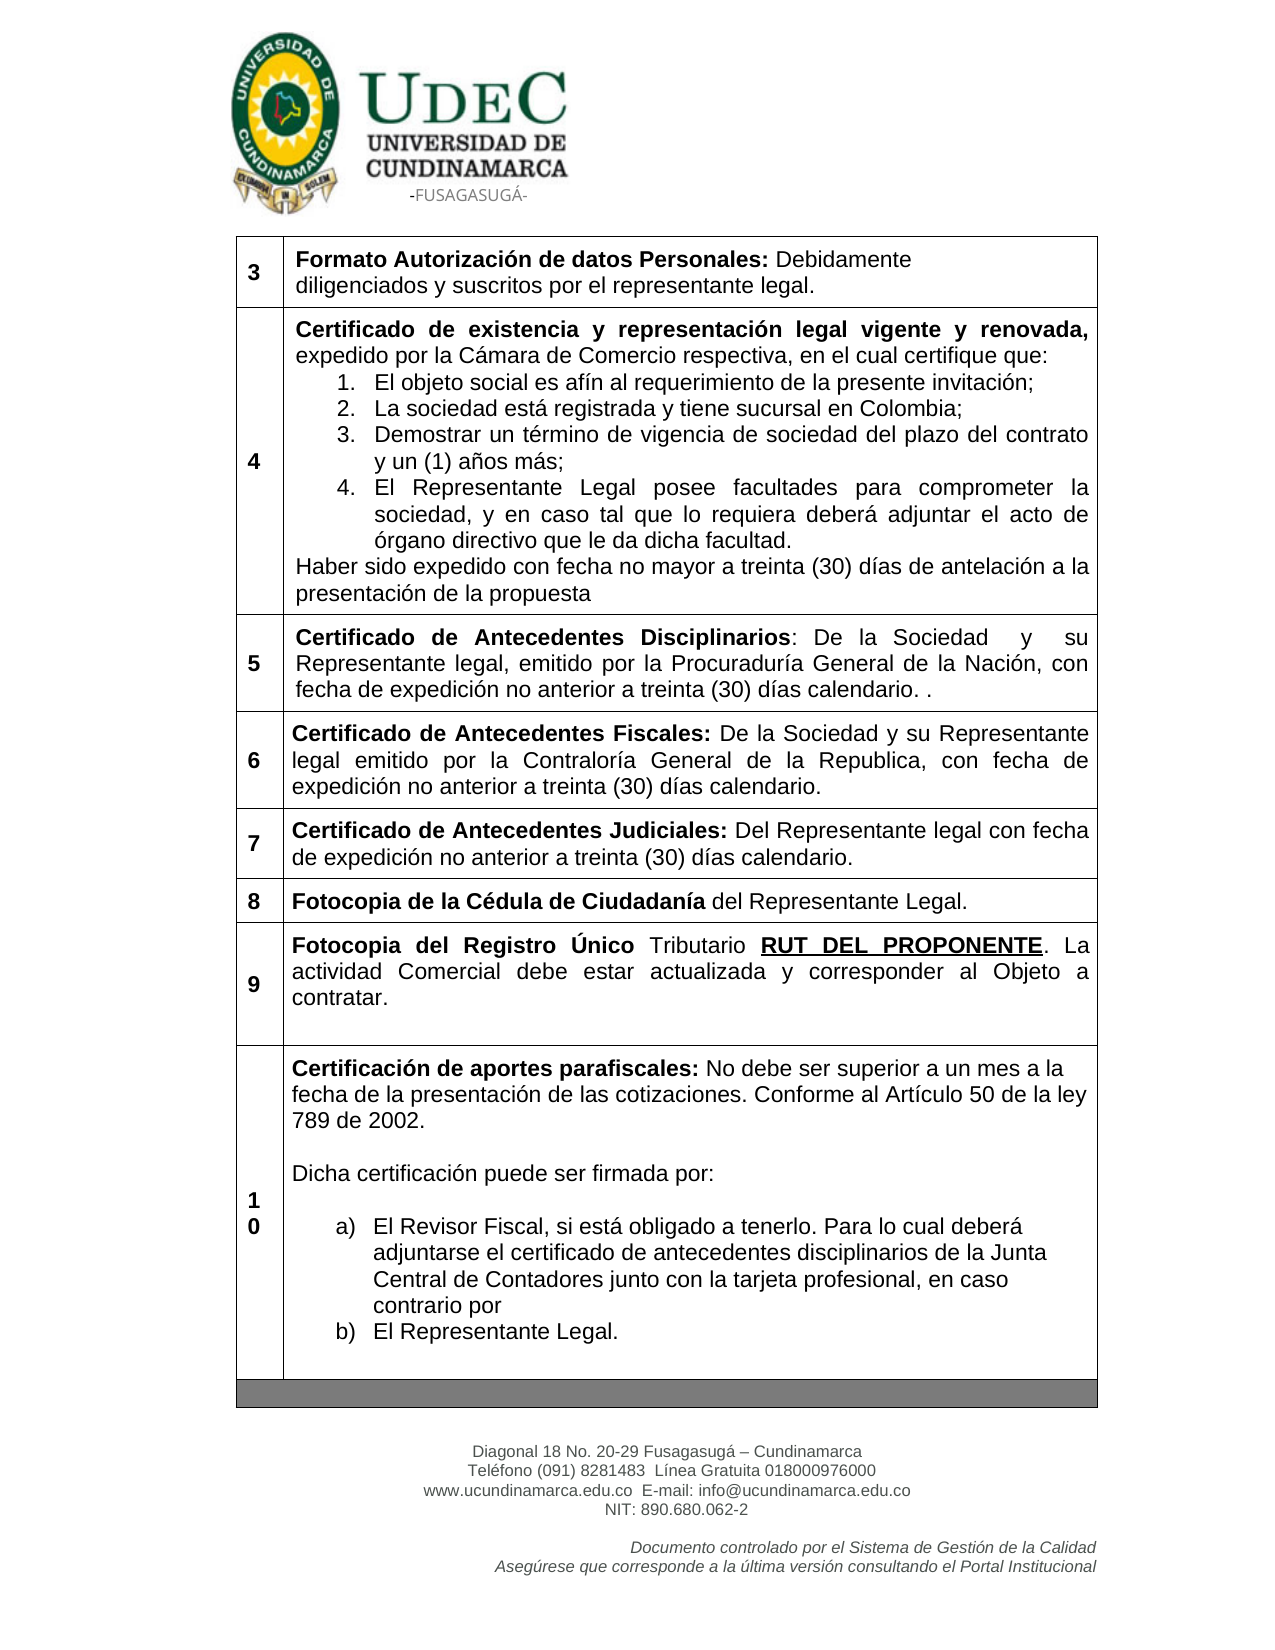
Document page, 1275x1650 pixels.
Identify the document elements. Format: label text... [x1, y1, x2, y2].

table_cell Fotocopia de la Cédula de Ciudadanía del Representante Legal. [284, 879, 1097, 922]
table_cell 7 [237, 809, 283, 878]
table_cell 10 [237, 1046, 283, 1379]
table_cell 8 [237, 879, 283, 922]
table_cell Formato Autorización de datos Personales: Debidamente diligenciados y suscritos por el representante legal. [284, 237, 1097, 307]
table_cell Certificado de Antecedentes Disciplinarios: De la Sociedad y su Representante legal, emitido por la Procuraduría General de la Nación, con fecha de expedición no anterior a treinta (30) días calendario. . [284, 615, 1097, 711]
table_cell Certificación de aportes parafiscales: No debe ser superior a un mes a la fecha de la presentación de las cotizaciones. Conforme al Artículo 50 de la ley 789 de 2002. Dicha certificación puede ser firmada por: El Revisor Fiscal, si está obligado a tenerlo. Para lo cual deberá adjuntarse el certificado de antecedentes disciplinarios de la Junta Central de Contadores junto con la tarjeta profesional, en caso contrario por El Representante Legal. [284, 1046, 1097, 1379]
table_cell 4 [237, 308, 283, 614]
table_cell [237, 1380, 1097, 1407]
table_cell Fotocopia del Registro Único Tributario RUT DEL PROPONENTE. La actividad Comercial debe estar actualizada y corresponder al Objeto a contratar. [284, 923, 1097, 1045]
table_cell 9 [237, 923, 283, 1045]
table_cell Certificado de Antecedentes Judiciales: Del Representante legal con fecha de expedición no anterior a treinta (30) días calendario. [284, 809, 1097, 878]
table_cell Certificado de Antecedentes Fiscales: De la Sociedad y su Representante legal emitido por la Contraloría General de la Republica, con fecha de expedición no anterior a treinta (30) días calendario. [284, 712, 1097, 808]
picture [230, 31, 571, 217]
table_cell 5 [237, 615, 283, 711]
table_cell Certificado de existencia y representación legal vigente y renovada, expedido por la Cámara de Comercio respectiva, en el cual certifique que: El objeto social es afín al requerimiento de la presente invitación; La sociedad está registrada y tiene sucursal en Colombia; Demostrar un término de vigencia de sociedad del plazo del contrato y un (1) años más; El Representante Legal posee facultades para comprometer la sociedad, y en caso tal que lo requiera deberá adjuntar el acto de órgano directivo que le da dicha facultad. Haber sido expedido con fecha no mayor a treinta (30) días de antelación a la presentación de la propuesta [284, 308, 1097, 614]
table_cell 3 [237, 237, 283, 307]
table_cell 6 [237, 712, 283, 808]
